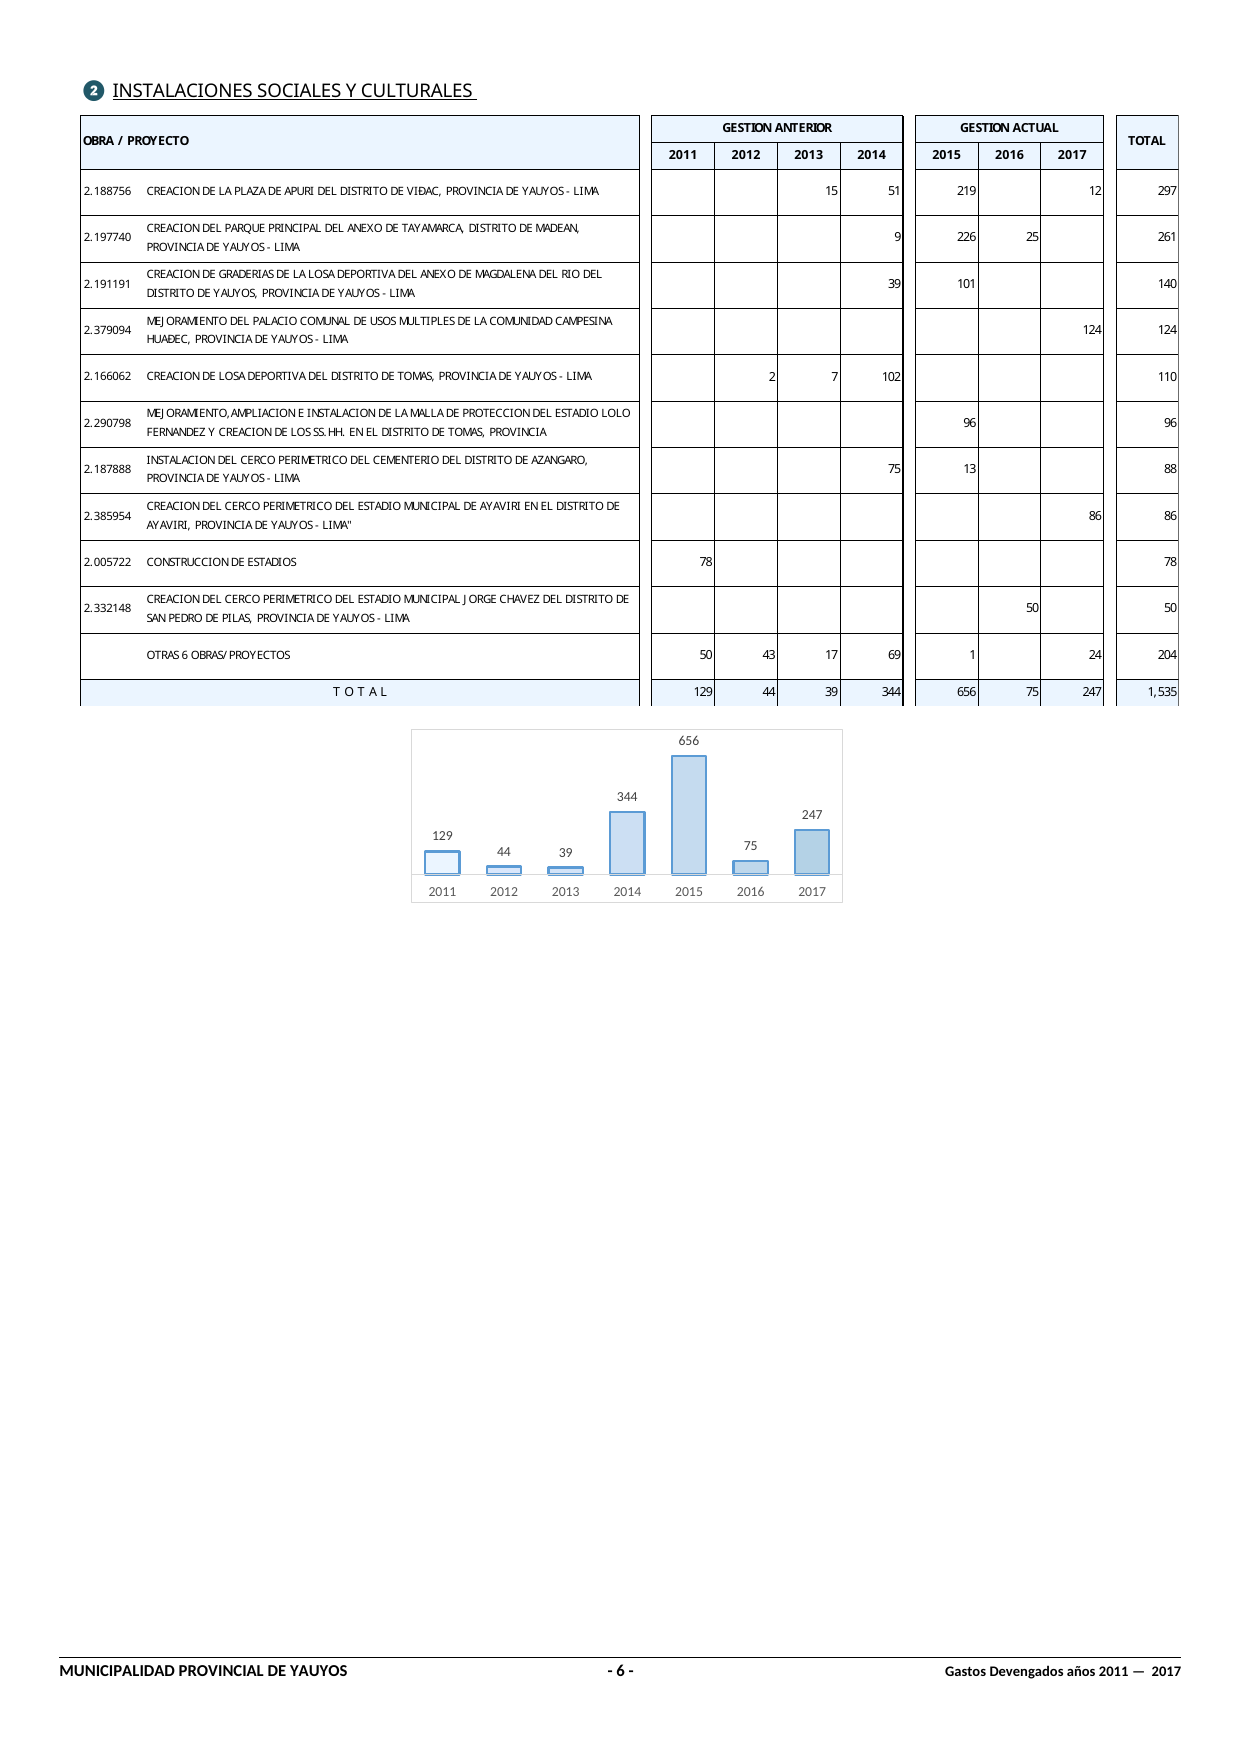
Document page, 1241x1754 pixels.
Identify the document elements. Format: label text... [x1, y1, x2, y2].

table_header ❷ INSTALACIONES SOCIALES Y CULTURALES [59, 71, 1195, 909]
